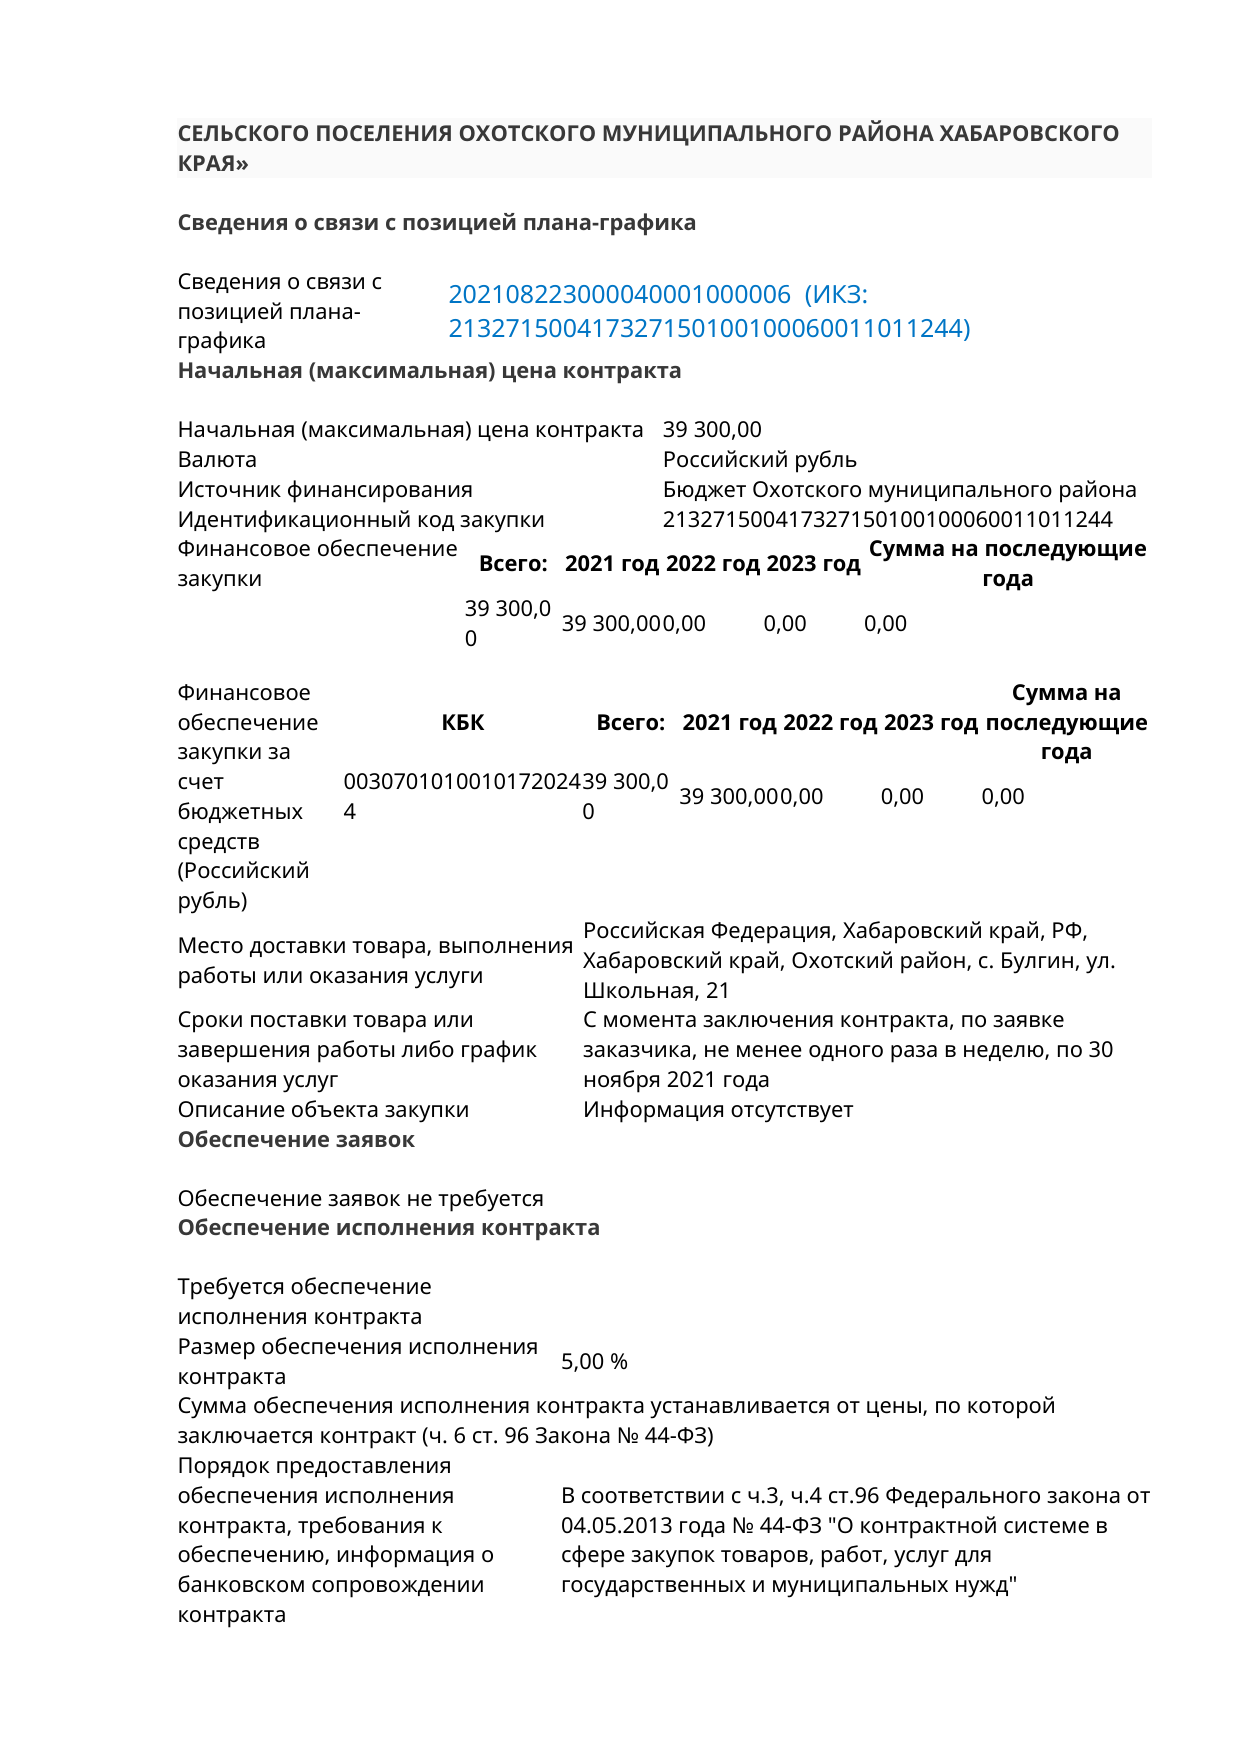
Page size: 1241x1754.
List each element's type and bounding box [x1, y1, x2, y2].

table_header [177, 207, 1152, 1629]
text [177, 118, 1152, 178]
